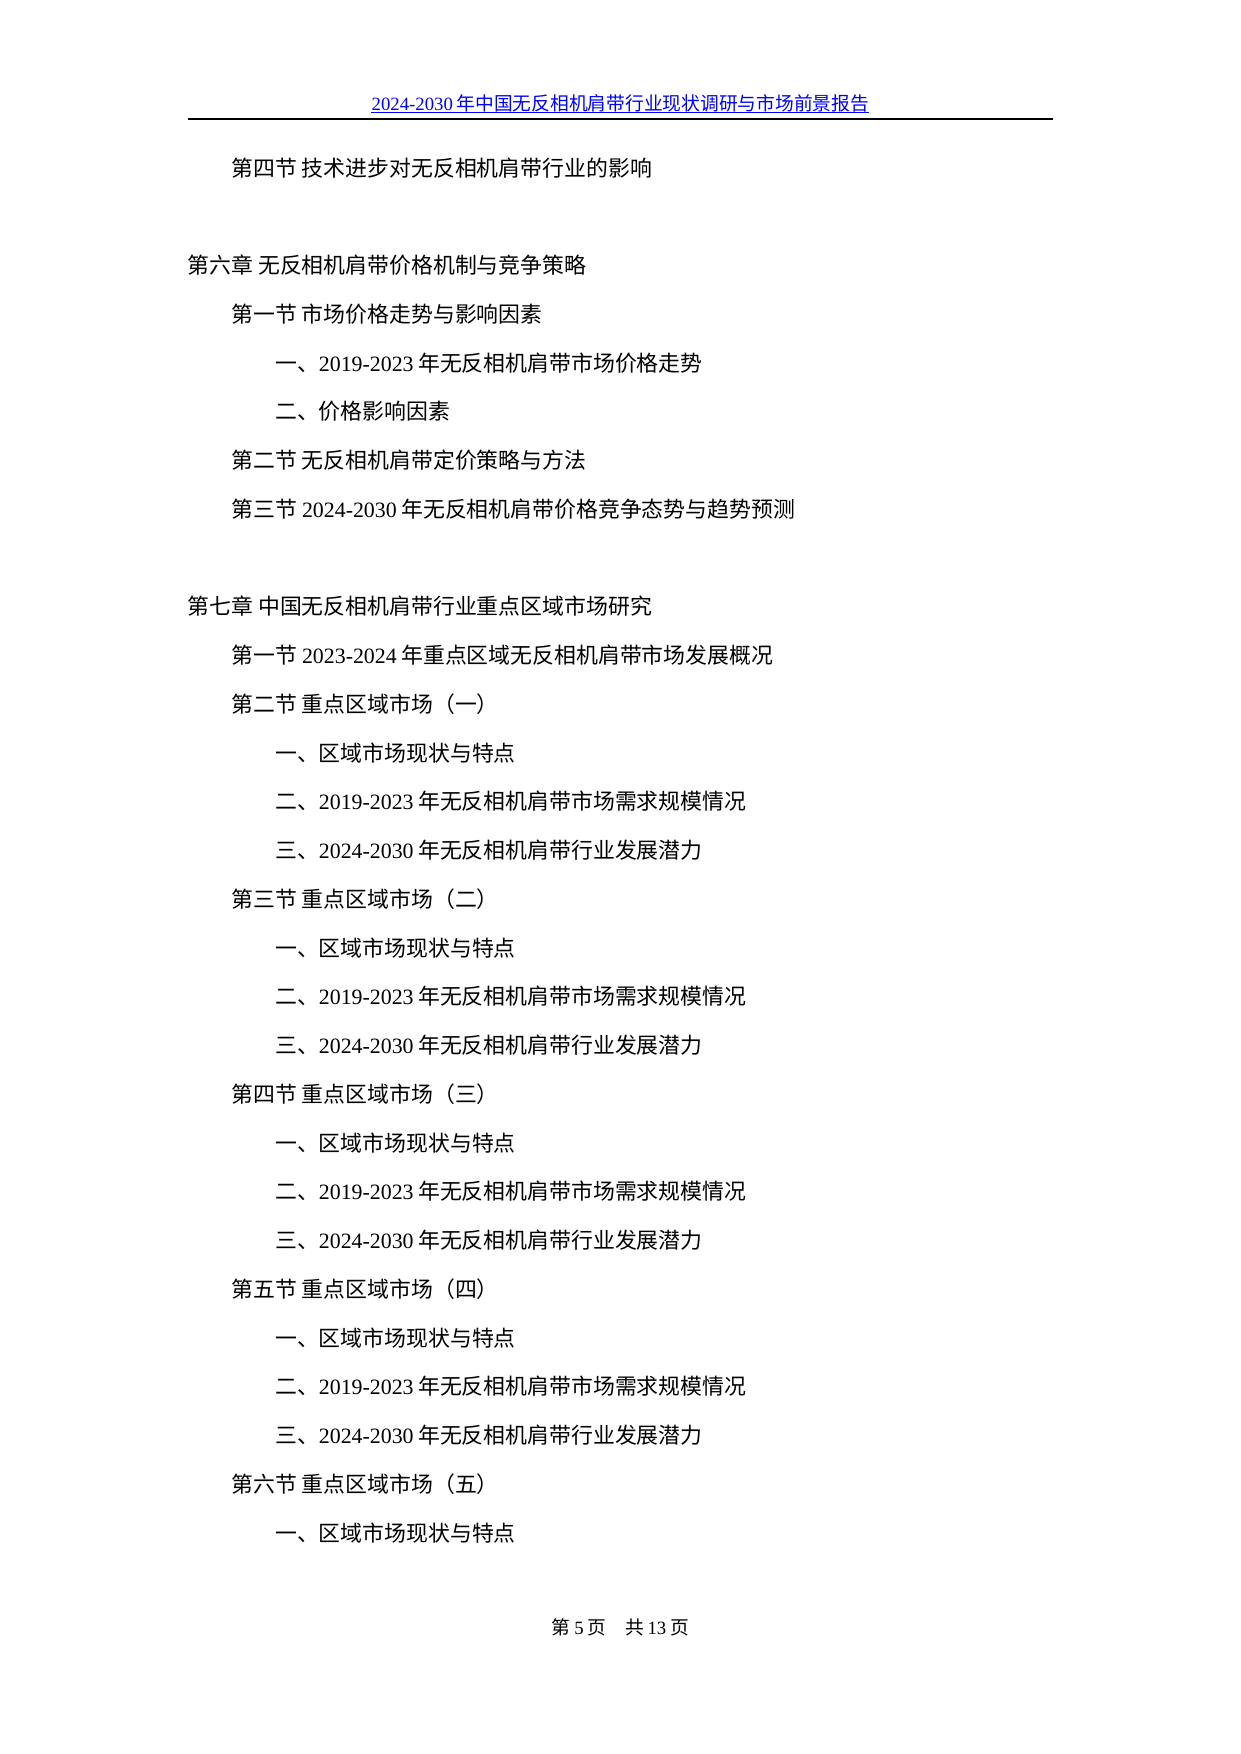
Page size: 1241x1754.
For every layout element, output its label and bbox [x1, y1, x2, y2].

text [187, 150, 1053, 1548]
